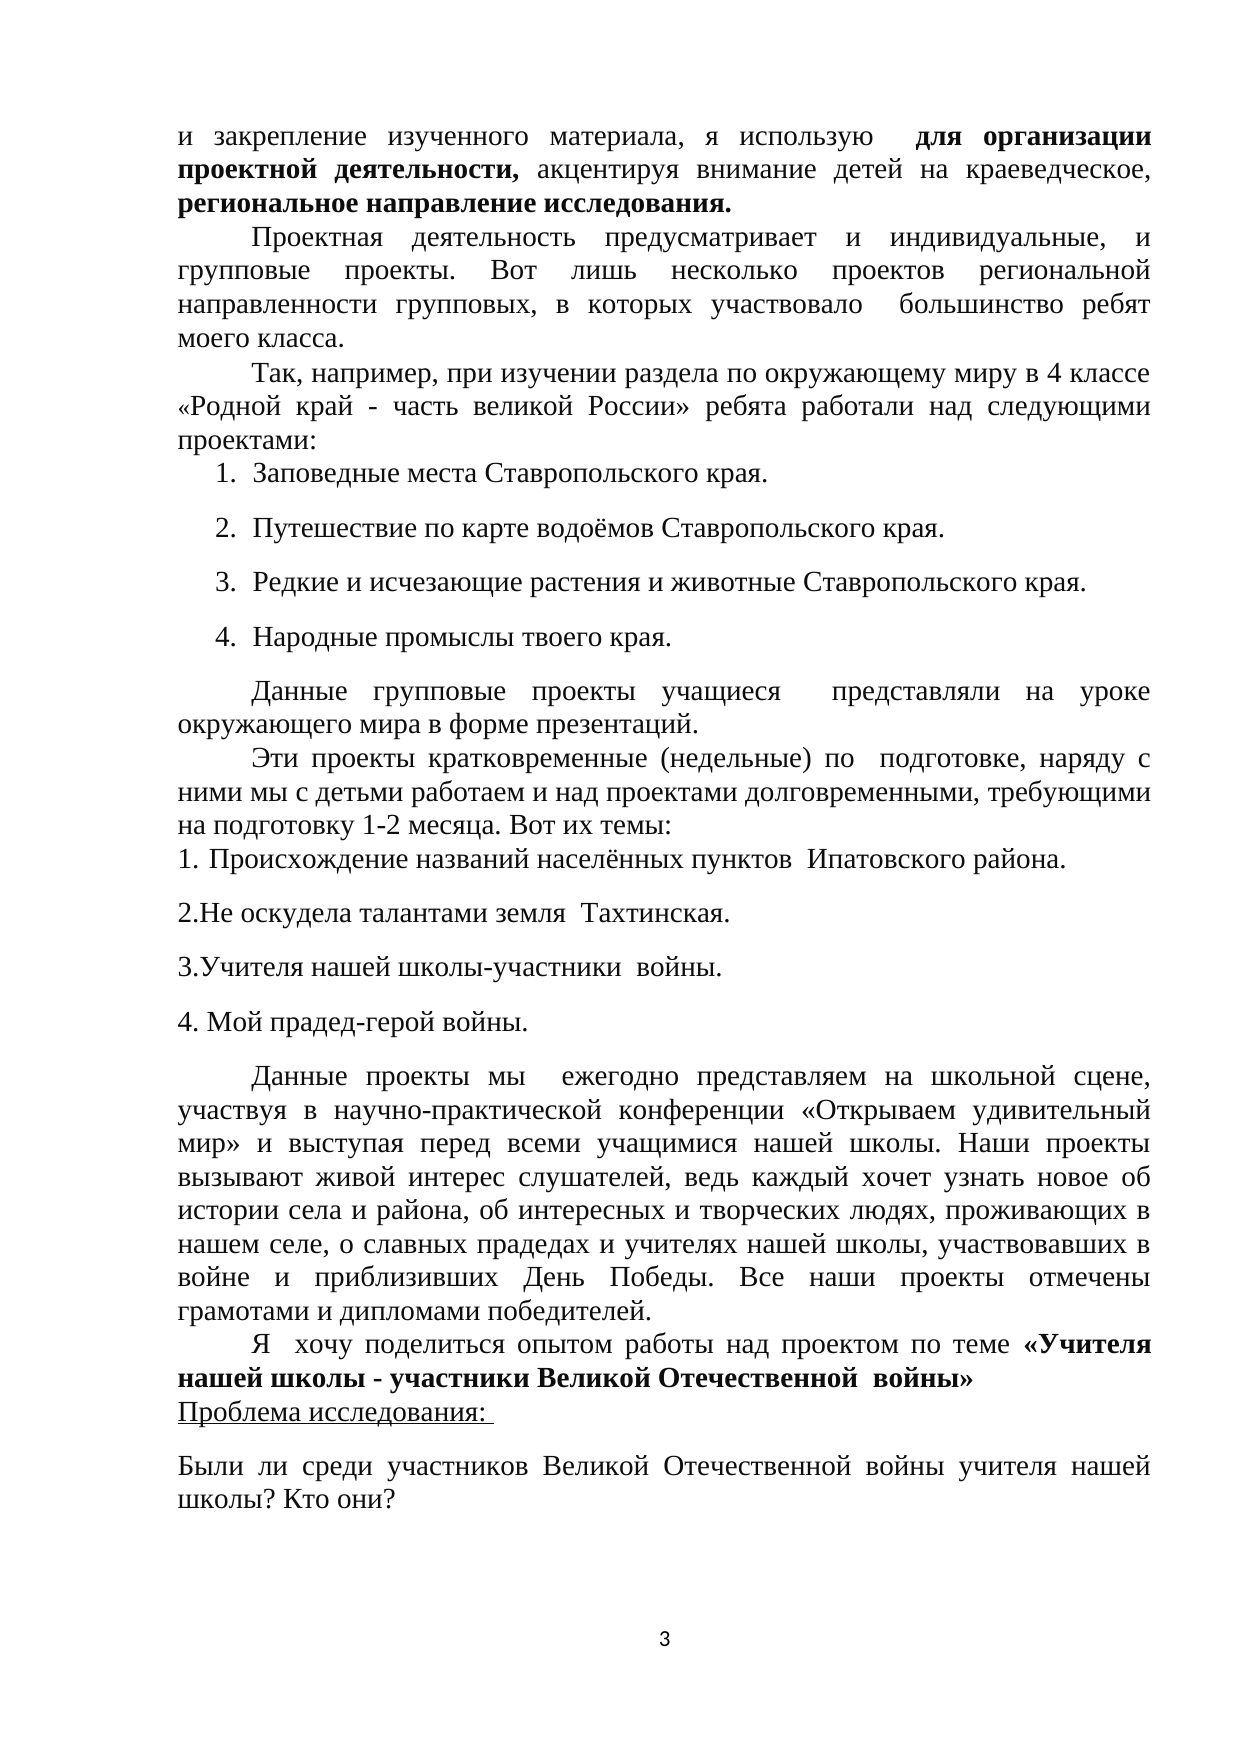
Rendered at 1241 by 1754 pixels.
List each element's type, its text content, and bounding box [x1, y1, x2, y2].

text 3.Учителя нашей школы-участники войны. [177, 949, 1152, 983]
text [177, 118, 1152, 219]
text Эти проекты кратковременные (недельные) по подготовке, наряду с ними мы с детьми работаем и над проектами долговременными, требующими на подготовку 1-2 месяца. Вот их темы: [177, 740, 1152, 841]
list Народные промыслы твоего края. [215, 619, 1152, 652]
text 1. Происхождение названий населённых пунктов Ипатовского района. [177, 841, 1152, 874]
text Проблема исследования: [177, 1394, 1152, 1427]
text 4. Мой прадед-герой войны. [177, 1004, 1152, 1037]
text Были ли среди участников Великой Отечественной войны учителя нашей школы? Кто они? [177, 1448, 1152, 1515]
text Так, например, при изучении раздела по окружающему миру в 4 классе «Родной край - часть великой России» ребята работали над следующими проектами: [177, 355, 1152, 456]
text Данные групповые проекты учащиеся представляли на уроке окружающего мира в форме презентаций. [177, 673, 1152, 740]
list Редкие и исчезающие растения и животные Ставропольского края. [215, 564, 1152, 598]
text Я хочу поделиться опытом работы над проектом по теме «Учителя нашей школы - участники Великой Отечественной войны» [177, 1327, 1152, 1394]
text 2.Не оскудела талантами земля Тахтинская. [177, 895, 1152, 929]
text Данные проекты мы ежегодно представляем на школьной сцене, участвуя в научно-практической конференции «Открываем удивительный мир» и выступая перед всеми учащимися нашей школы. Наши проекты вызывают живой интерес слушателей, ведь каждый хочет узнать новое об истории села и района, об интересных и творческих людях, проживающих в нашем селе, о славных прадедах и учителях нашей школы, участвовавших в войне и приблизивших День Победы. Все наши проекты отмечены грамотами и дипломами победителей. [177, 1058, 1152, 1327]
list Заповедные места Ставропольского края. [215, 456, 1152, 489]
text Проектная деятельность предусматривает и индивидуальные, и групповые проекты. Вот лишь несколько проектов региональной направленности групповых, в которых участвовало большинство ребят моего класса. [177, 219, 1152, 355]
list Путешествие по карте водоёмов Ставропольского края. [215, 510, 1152, 543]
